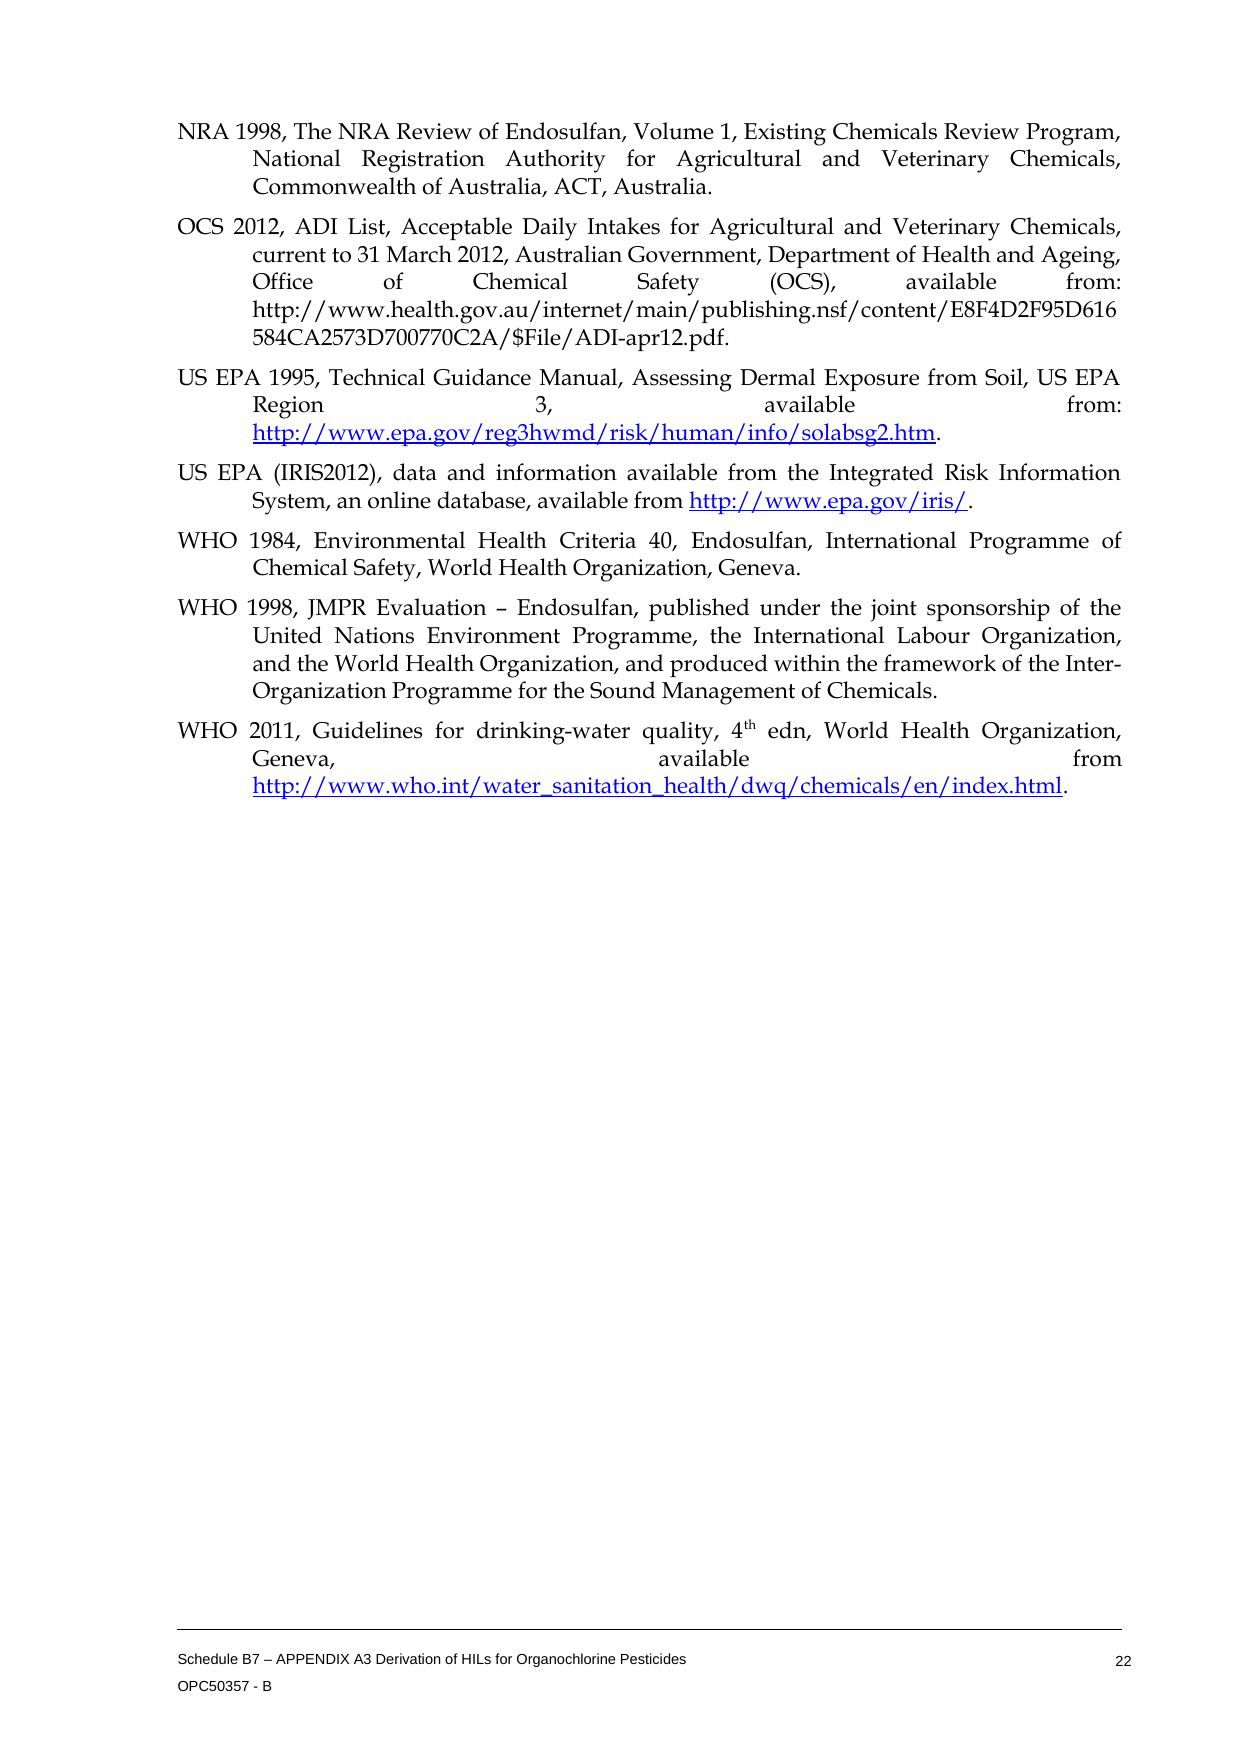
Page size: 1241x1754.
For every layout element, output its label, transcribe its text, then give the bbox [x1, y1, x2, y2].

text US EPA (IRIS2012), data and information available from the Integrated Risk Information System, an online database, available from http://www.epa.gov/iris/. [177, 459, 1122, 514]
text WHO 1998, JMPR Evaluation – Endosulfan, published under the joint sponsorship of the United Nations Environment Programme, the International Labour Organization, and the World Health Organization, and produced within the framework of the Inter-Organization Programme for the Sound Management of Chemicals. [177, 595, 1122, 705]
text OCS 2012, ADI List, Acceptable Daily Intakes for Agricultural and Veterinary Chemicals, current to 31 March 2012, Australian Government, Department of Health and Ageing, Office of Chemical Safety (OCS), available from: http://www.health.gov.au/internet/main/publishing.nsf/content/E8F4D2F95D616584CA2573D700770C2A/$File/ADI-apr12.pdf. [177, 213, 1122, 351]
text US EPA 1995, Technical Guidance Manual, Assessing Dermal Exposure from Soil, US EPA Region 3, available from: http://www.epa.gov/reg3hwmd/risk/human/info/solabsg2.htm. [177, 364, 1122, 447]
text NRA 1998, The NRA Review of Endosulfan, Volume 1, Existing Chemicals Review Program, National Registration Authority for Agricultural and Veterinary Chemicals, Commonwealth of Australia, ACT, Australia. [177, 118, 1122, 201]
text WHO 2011, Guidelines for drinking-water quality, 4th edn, World Health Organization, Geneva, available from http://www.who.int/water_sanitation_health/dwq/chemicals/en/index.html. [177, 718, 1122, 800]
text WHO 1984, Environmental Health Criteria 40, Endosulfan, International Programme of Chemical Safety, World Health Organization, Geneva. [177, 527, 1122, 582]
